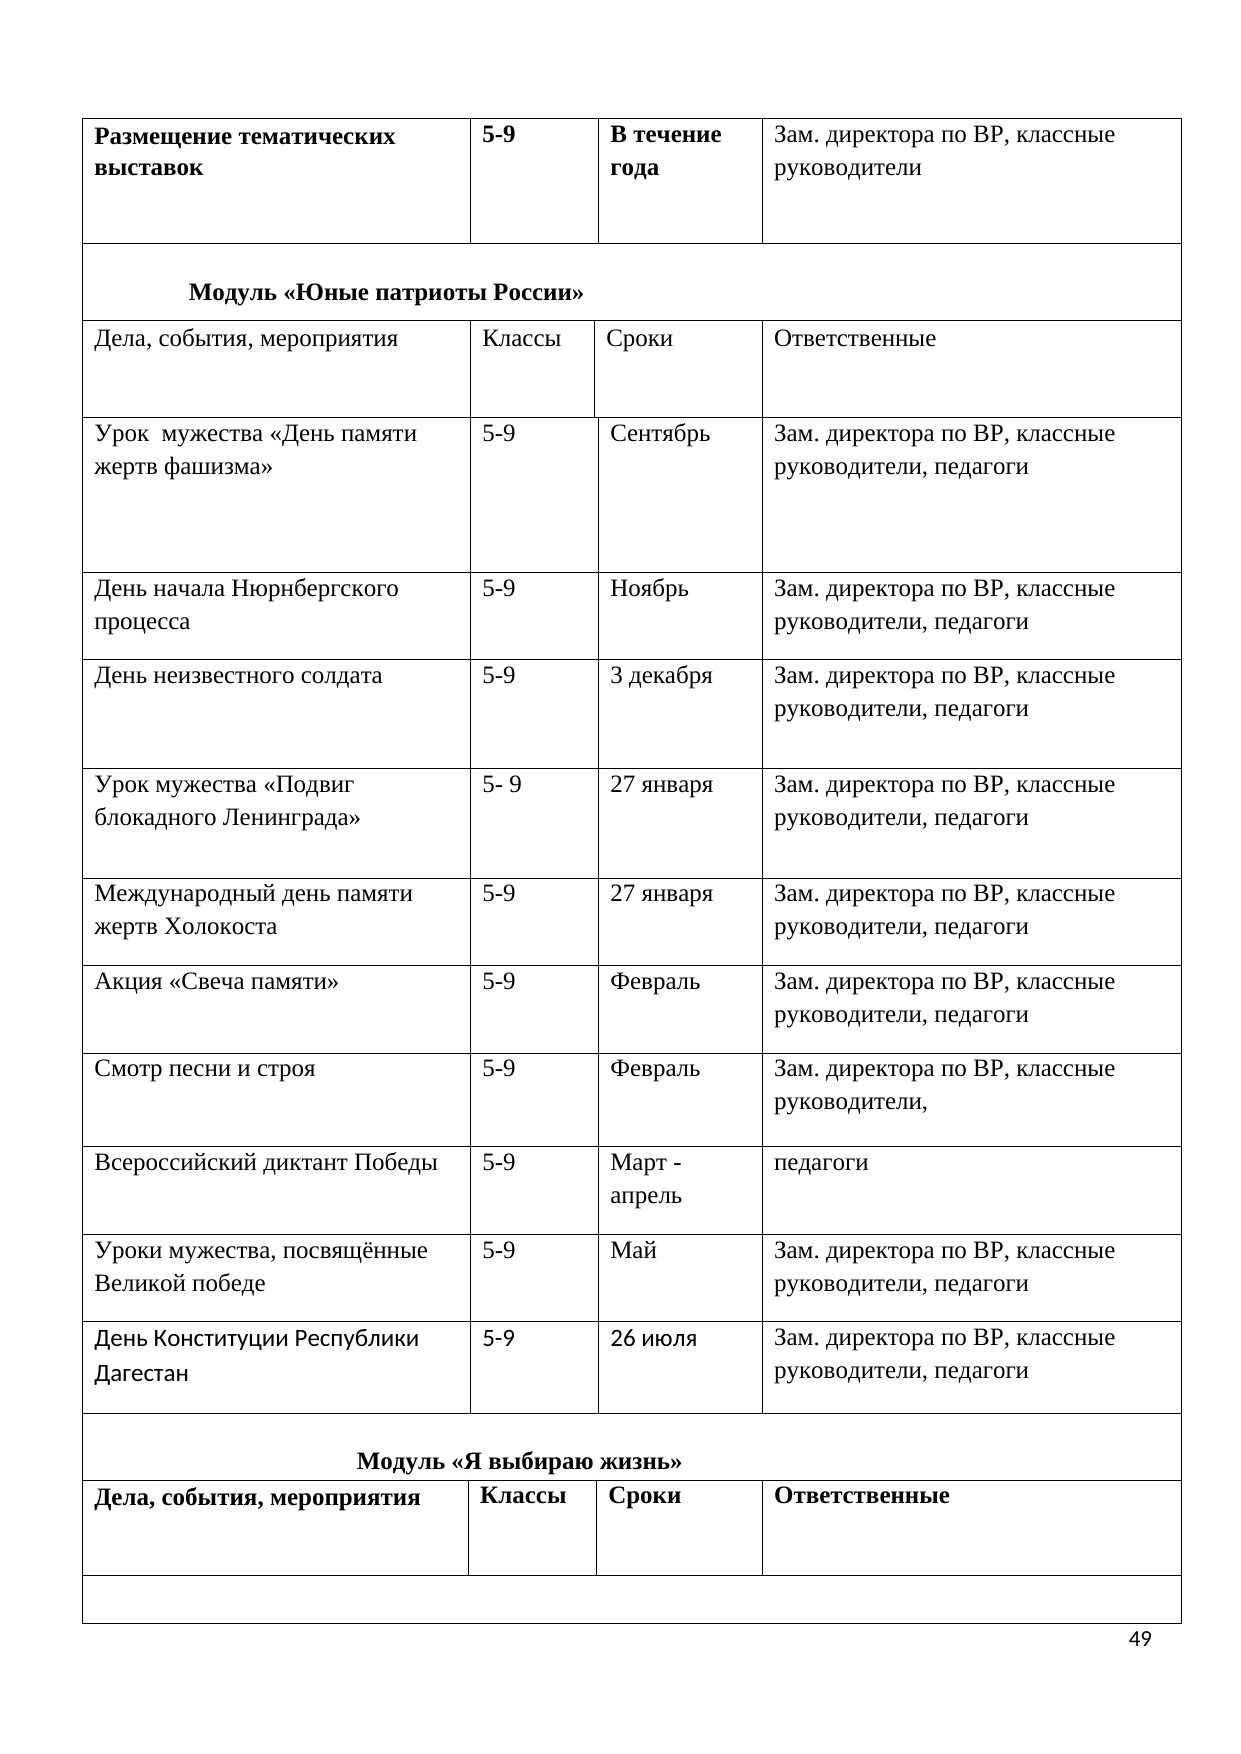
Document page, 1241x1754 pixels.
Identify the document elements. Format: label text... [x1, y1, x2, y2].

table_cell Урок мужества «Подвиг блокадного Ленинграда» [83, 769, 470, 877]
table_cell Зам. директора по ВР, классные руководители, педагоги [763, 1322, 1181, 1412]
table_cell Зам. директора по ВР, классные руководители, педагоги [763, 769, 1181, 877]
table_cell педагоги [763, 1147, 1181, 1234]
table_cell Февраль [599, 966, 762, 1052]
table_cell 5-9 [471, 1147, 598, 1234]
table_cell Ноябрь [599, 573, 762, 659]
table_cell 5-9 [471, 879, 598, 965]
table_cell 5-9 [471, 573, 598, 659]
table_cell Сентябрь [599, 418, 762, 572]
table_cell 5-9 [471, 1235, 598, 1321]
table_cell Модуль «Я выбираю жизнь» [83, 1414, 1181, 1479]
table_cell День неизвестного солдата [83, 660, 470, 768]
table_cell Ответственные [763, 321, 1181, 417]
table_cell 5-9 [471, 418, 598, 572]
table_cell Сроки [597, 1481, 762, 1575]
table_cell Всероссийский диктант Победы [83, 1147, 470, 1234]
table_cell Ответственные [763, 1481, 1181, 1575]
table_cell Май [599, 1235, 762, 1321]
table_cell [83, 1576, 1181, 1623]
table_cell Международный день памяти жертв Холокоста [83, 879, 470, 965]
table_cell Модуль «Юные патриоты России» [83, 244, 1181, 320]
table_cell 5-9 [471, 119, 598, 243]
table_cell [763, 119, 1181, 243]
table_cell Классы [469, 1481, 596, 1575]
table_cell 27 января [599, 769, 762, 877]
table_cell День начала Нюрнбергского процесса [83, 573, 470, 659]
table_cell 3 декабря [599, 660, 762, 768]
table_cell Дела, события, мероприятия [83, 321, 470, 417]
table_cell 5- 9 [471, 769, 598, 877]
table_cell Классы [471, 321, 594, 417]
table_cell Зам. директора по ВР, классные руководители, педагоги [763, 418, 1181, 572]
table_cell Март - апрель [599, 1147, 762, 1234]
table_cell 5-9 [471, 1054, 598, 1146]
table_cell Урок мужества «День памяти жертв фашизма» [83, 418, 470, 572]
table_cell 5-9 [471, 1322, 598, 1412]
table_cell Зам. директора по ВР, классные руководители, педагоги [763, 879, 1181, 965]
table_cell Февраль [599, 1054, 762, 1146]
table_cell Зам. директора по ВР, классные руководители, педагоги [763, 966, 1181, 1052]
table_cell Зам. директора по ВР, классные руководители, педагоги [763, 573, 1181, 659]
table_cell Размещение тематических выставок [83, 119, 470, 243]
table_cell Зам. директора по ВР, классные руководители, [763, 1054, 1181, 1146]
table_cell Сроки [595, 321, 762, 417]
table_cell Акция «Свеча памяти» [83, 966, 470, 1052]
table_cell 27 января [599, 879, 762, 965]
table_cell Зам. директора по ВР, классные руководители, педагоги [763, 660, 1181, 768]
table_cell 5-9 [471, 966, 598, 1052]
table_cell 5-9 [471, 660, 598, 768]
table_cell В течение года [599, 119, 762, 243]
table_cell 26 июля [599, 1322, 762, 1412]
table_cell День Конституции Республики Дагестан [83, 1322, 470, 1412]
table_cell Дела, события, мероприятия [83, 1481, 468, 1575]
table_cell Уроки мужества, посвящённые Великой победе [83, 1235, 470, 1321]
table_cell Смотр песни и строя [83, 1054, 470, 1146]
table_cell Зам. директора по ВР, классные руководители, педагоги [763, 1235, 1181, 1321]
